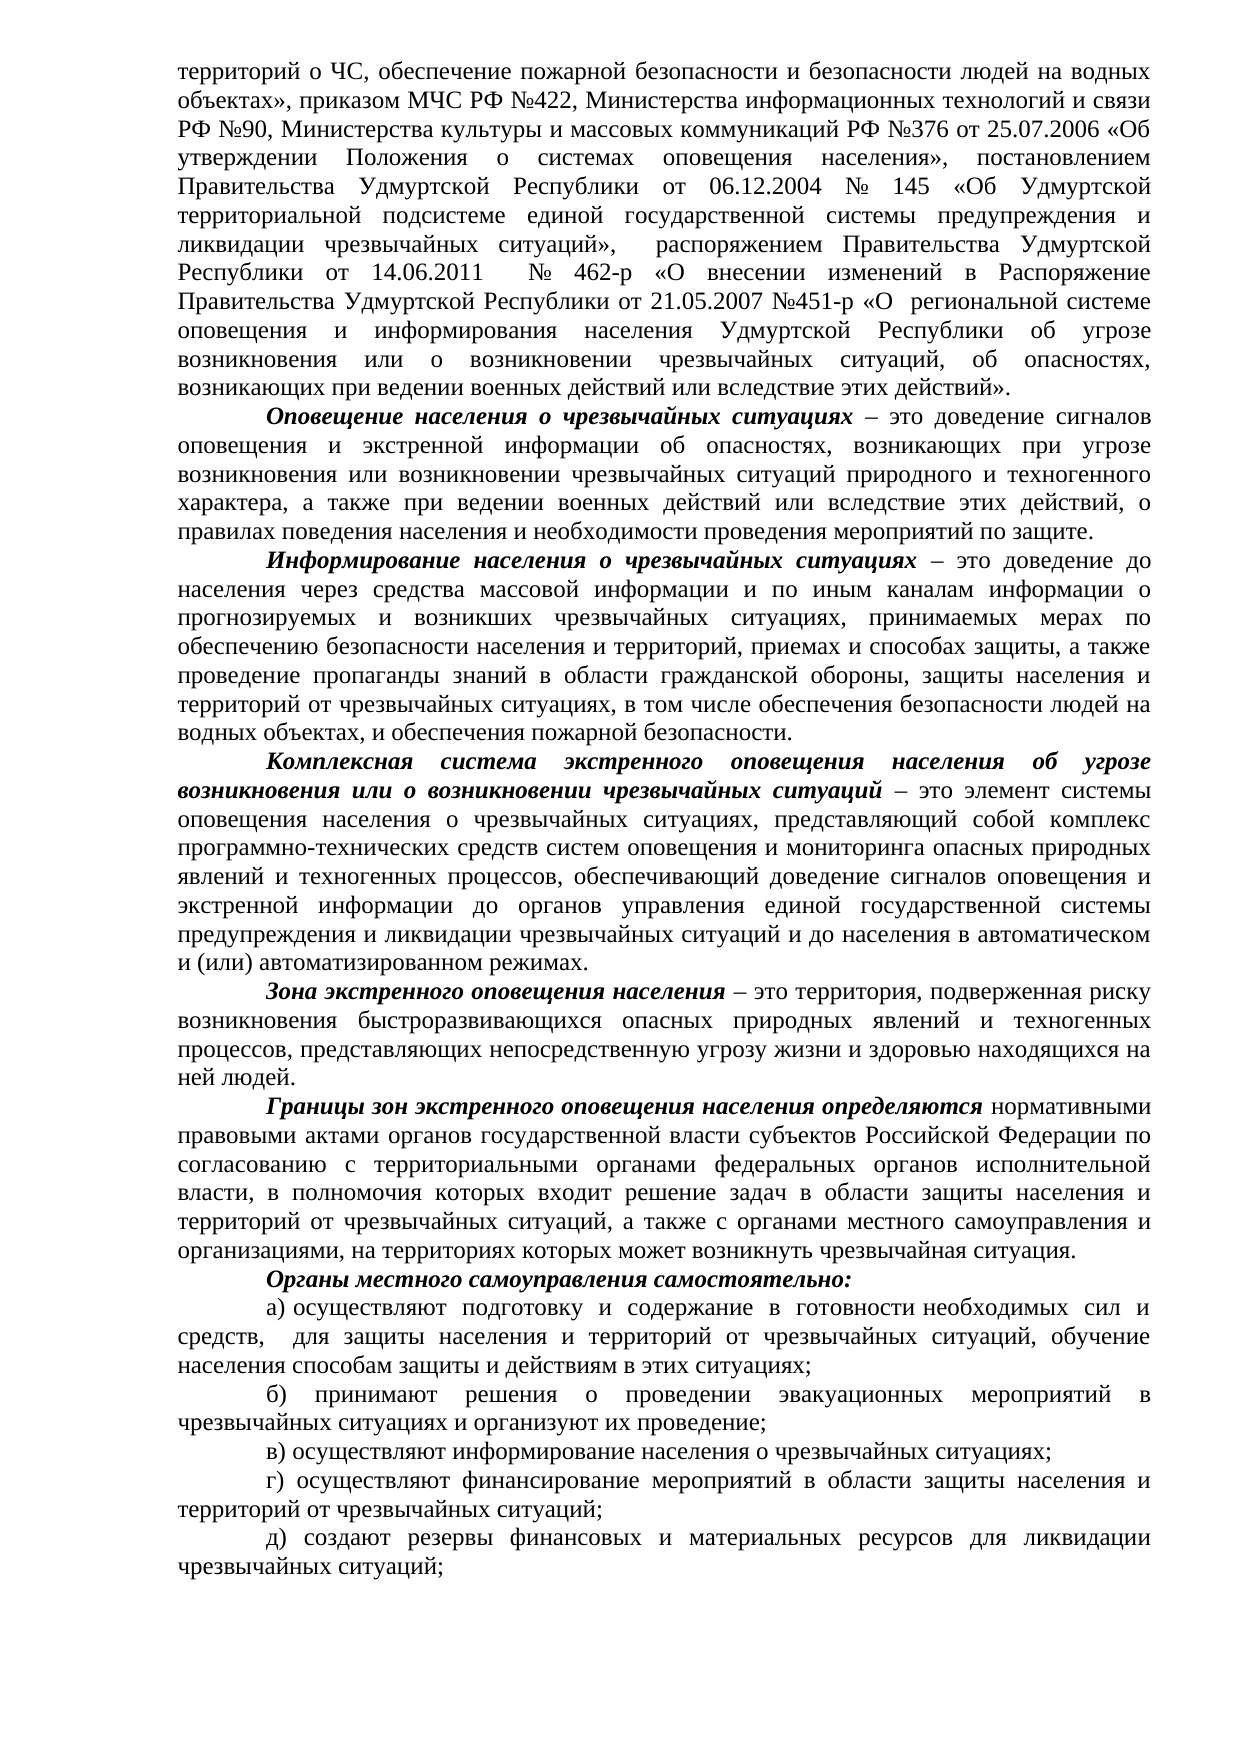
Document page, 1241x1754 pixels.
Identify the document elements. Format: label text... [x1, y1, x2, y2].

text Границы зон экстренного оповещения населения определяются нормативными правовыми актами органов государственной власти субъектов Российской Федерации по согласованию с территориальными органами федеральных органов исполнительной власти, в полномочия которых входит решение задач в области защиты населения и территорий от чрезвычайных ситуаций, а также с органами местного самоуправления и организациями, на территориях которых может возникнуть чрезвычайная ситуация. [177, 1091, 1152, 1264]
text Зона экстренного оповещения населения – это территория, подверженная риску возникновения быстроразвивающихся опасных природных явлений и техногенных процессов, представляющих непосредственную угрозу жизни и здоровью находящихся на ней людей. [177, 976, 1152, 1091]
text Комплексная система экстренного оповещения населения об угрозе возникновения или о возникновении чрезвычайных ситуаций – это элемент системы оповещения населения о чрезвычайных ситуациях, представляющий собой комплекс программно-технических средств систем оповещения и мониторинга опасных природных явлений и техногенных процессов, обеспечивающий доведение сигналов оповещения и экстренной информации до органов управления единой государственной системы предупреждения и ликвидации чрезвычайных ситуаций и до населения в автоматическом и (или) автоматизированном режимах. [177, 746, 1152, 976]
text Органы местного самоуправления самостоятельно: [177, 1264, 1152, 1292]
text б) принимают решения о проведении эвакуационных мероприятий в чрезвычайных ситуациях и организуют их проведение; [177, 1379, 1152, 1436]
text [177, 56, 1152, 401]
text а) осуществляют подготовку и содержание в готовности необходимых сил и средств, для защиты населения и территорий от чрезвычайных ситуаций, обучение населения способам защиты и действиям в этих ситуациях; [177, 1292, 1152, 1379]
text Информирование населения о чрезвычайных ситуациях – это доведение до населения через средства массовой информации и по иным каналам информации о прогнозируемых и возникших чрезвычайных ситуациях, принимаемых мерах по обеспечению безопасности населения и территорий, приемах и способах защиты, а также проведение пропаганды знаний в области гражданской обороны, защиты населения и территорий от чрезвычайных ситуациях, в том числе обеспечения безопасности людей на водных объектах, и обеспечения пожарной безопасности. [177, 545, 1152, 746]
text д) создают резервы финансовых и материальных ресурсов для ликвидации чрезвычайных ситуаций; [177, 1522, 1152, 1580]
text в) осуществляют информирование населения о чрезвычайных ситуациях; [177, 1436, 1152, 1465]
text г) осуществляют финансирование мероприятий в области защиты населения и территорий от чрезвычайных ситуаций; [177, 1465, 1152, 1522]
text Оповещение населения о чрезвычайных ситуациях – это доведение сигналов оповещения и экстренной информации об опасностях, возникающих при угрозе возникновения или возникновении чрезвычайных ситуаций природного и техногенного характера, а также при ведении военных действий или вследствие этих действий, о правилах поведения населения и необходимости проведения мероприятий по защите. [177, 401, 1152, 545]
